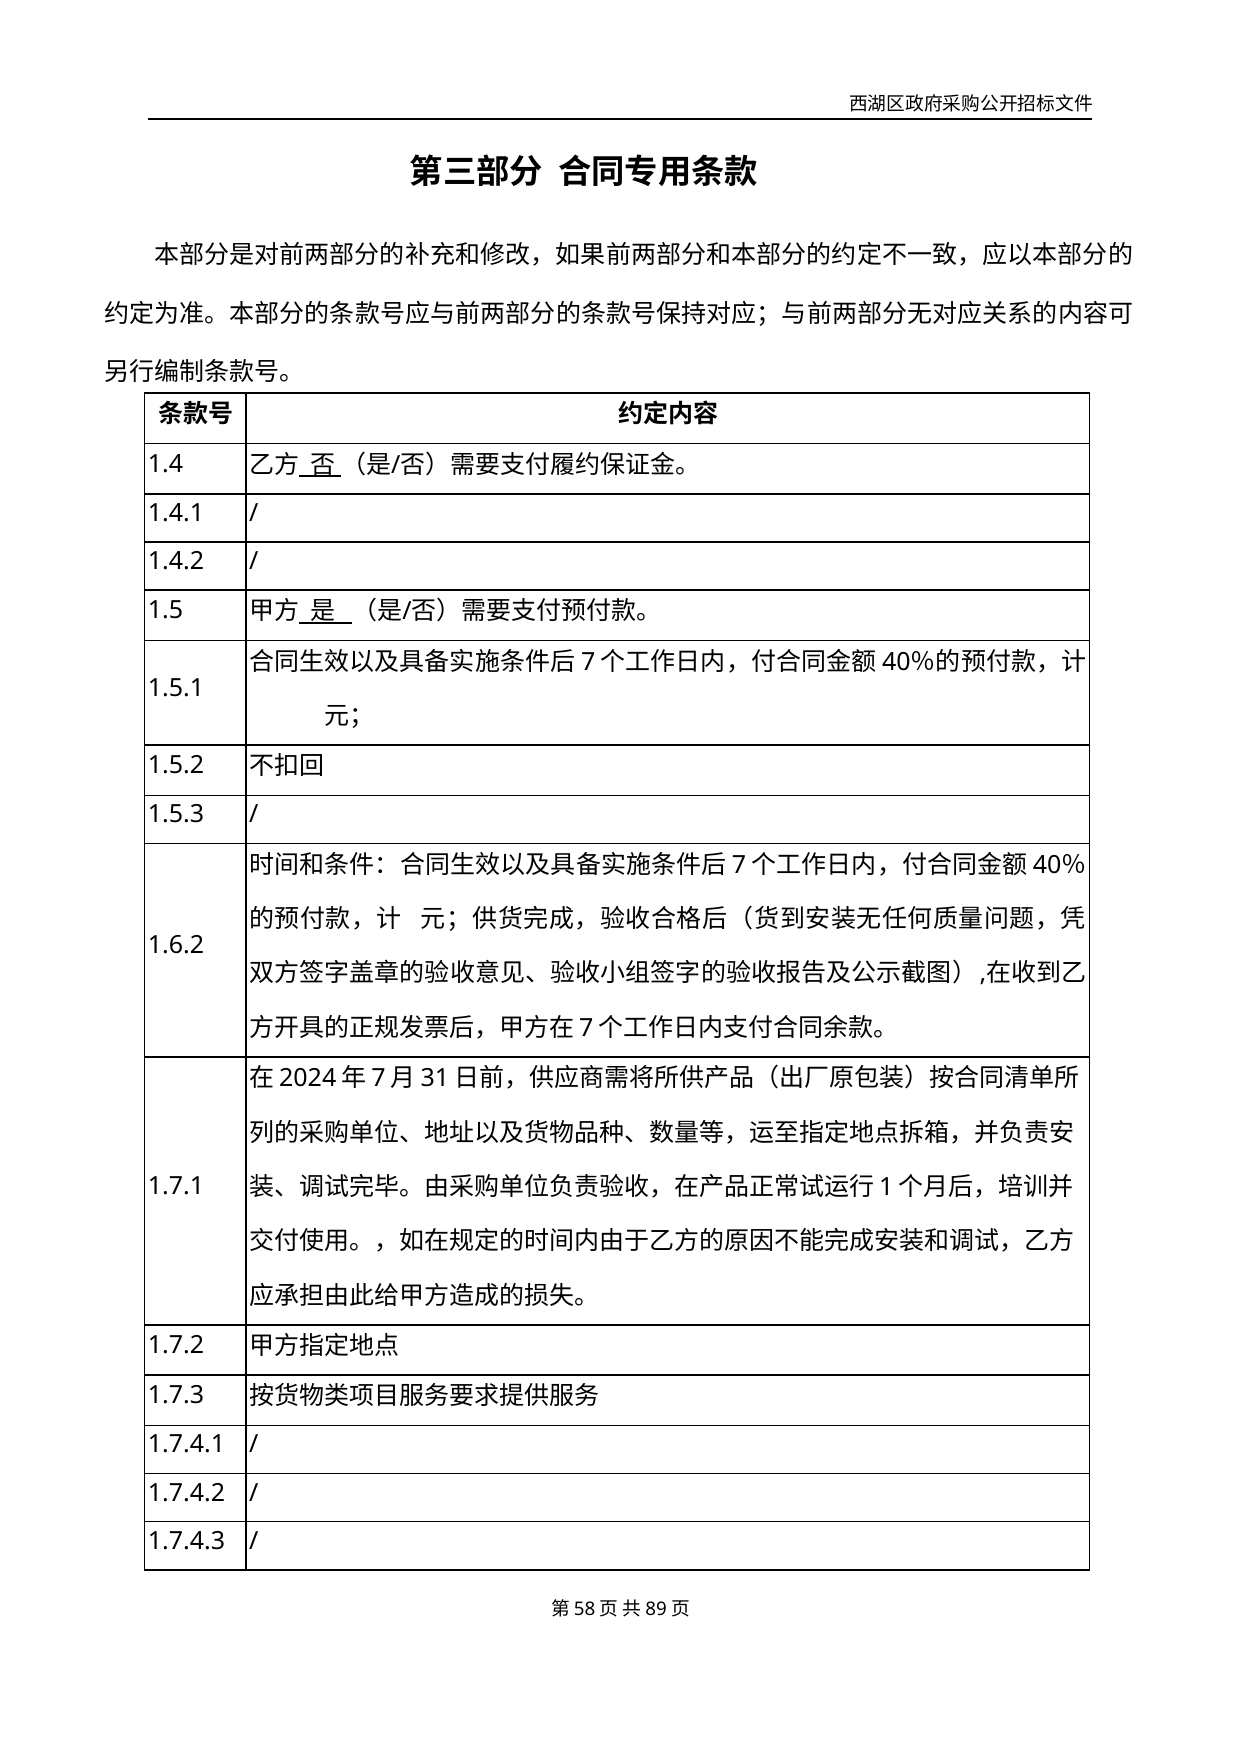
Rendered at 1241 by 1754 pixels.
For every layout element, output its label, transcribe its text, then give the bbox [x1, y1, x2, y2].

table_cell 1.6.2 [145, 844, 245, 1056]
table_header 约定内容 [247, 394, 1089, 443]
table_cell 1.5 [145, 591, 245, 639]
table_cell 1.5.3 [145, 796, 245, 843]
table_cell / [247, 1474, 1089, 1521]
table_cell 1.7.4.1 [145, 1426, 245, 1473]
table_cell / [247, 1426, 1089, 1473]
table_cell 1.7.3 [145, 1376, 245, 1424]
text 第三部分 合同专用条款 [148, 145, 1092, 193]
table_cell / [247, 495, 1089, 541]
table_cell 1.4.1 [145, 495, 245, 541]
table_cell 1.7.4.3 [145, 1522, 245, 1569]
table_cell 按货物类项目服务要求提供服务 [247, 1376, 1089, 1424]
table_cell 甲方指定地点 [247, 1326, 1089, 1374]
table_cell 1.5.1 [145, 641, 245, 744]
table_cell 不扣回 [247, 746, 1089, 794]
table_cell / [247, 1522, 1089, 1569]
table_cell 1.5.2 [145, 746, 245, 794]
table_cell / [247, 796, 1089, 843]
table_cell 甲方 是 （是/否）需要支付预付款。 [247, 591, 1089, 639]
table_cell 1.7.2 [145, 1326, 245, 1374]
table_header 条款号 [145, 394, 245, 443]
table_cell 合同生效以及具备实施条件后7个工作日内，付合同金额40％的预付款，计 元； [247, 641, 1089, 744]
text 本部分是对前两部分的补充和修改，如果前两部分和本部分的约定不一致，应以本部分的约定为准。本部分的条款号应与前两部分的条款号保持对应；与前两部分无对应关系的内容可另行编制条款号。 [104, 217, 1136, 392]
table_cell / [247, 543, 1089, 589]
table_cell 在2024年7月31日前，供应商需将所供产品（出厂原包装）按合同清单所列的采购单位、地址以及货物品种、数量等，运至指定地点拆箱，并负责安装、调试完毕。由采购单位负责验收，在产品正常试运行1个月后，培训并交付使用。，如在规定的时间内由于乙方的原因不能完成安装和调试，乙方应承担由此给甲方造成的损失。 [247, 1058, 1089, 1324]
table_cell 乙方 否 （是/否）需要支付履约保证金。 [247, 444, 1089, 493]
table_cell 1.7.1 [145, 1058, 245, 1324]
table_cell 1.7.4.2 [145, 1474, 245, 1521]
table_cell 1.4.2 [145, 543, 245, 589]
table_cell 时间和条件：合同生效以及具备实施条件后7个工作日内，付合同金额40％的预付款，计 元；供货完成，验收合格后（货到安装无任何质量问题，凭双方签字盖章的验收意见、验收小组签字的验收报告及公示截图）,在收到乙方开具的正规发票后，甲方在7个工作日内支付合同余款。 [247, 844, 1089, 1056]
table_cell 1.4 [145, 444, 245, 493]
